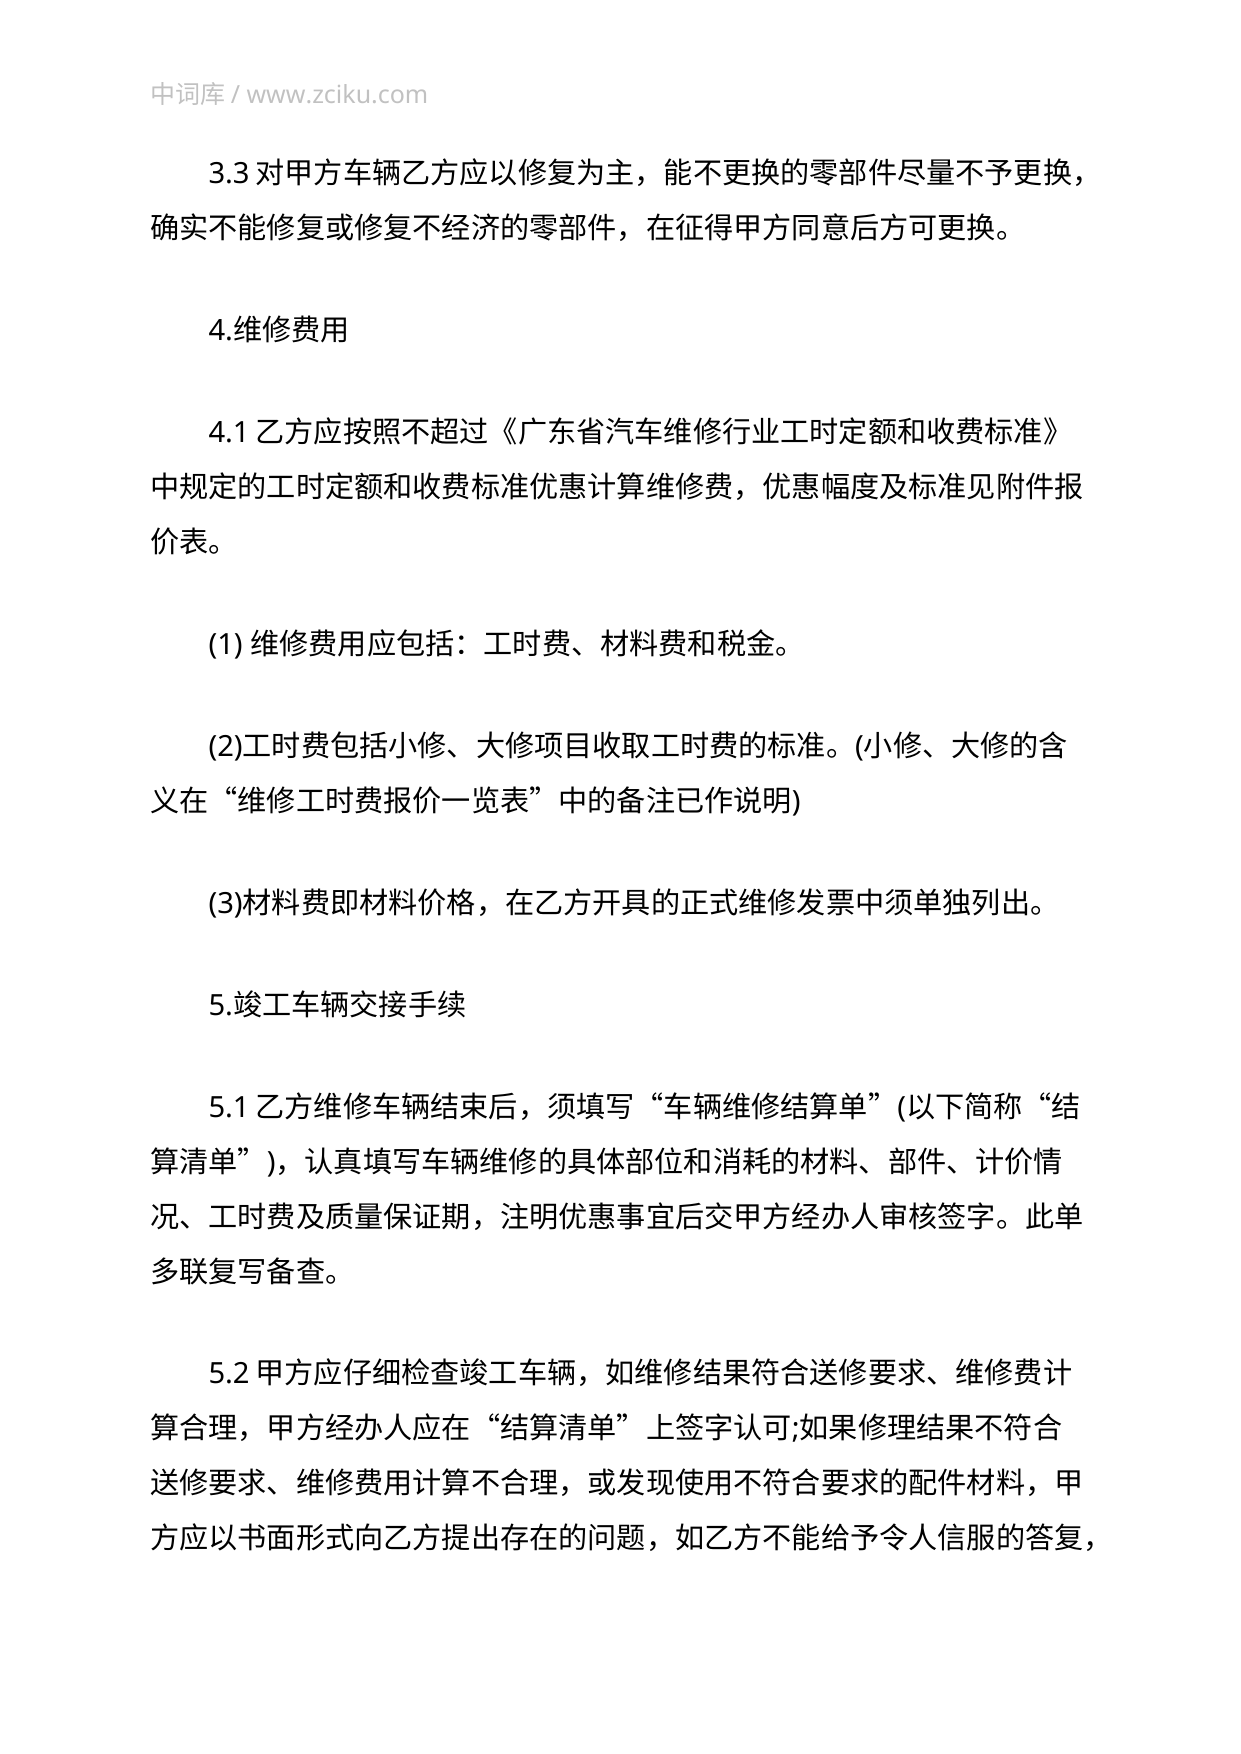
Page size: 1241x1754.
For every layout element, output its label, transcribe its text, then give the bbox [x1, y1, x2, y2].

text 3.3对甲方车辆乙方应以修复为主，能不更换的零部件尽量不予更换，确实不能修复或修复不经济的零部件，在征得甲方同意后方可更换。 [150, 150, 1090, 247]
text 4.维修费用 [150, 307, 1090, 349]
text (3)材料费即材料价格，在乙方开具的正式维修发票中须单独列出。 [150, 879, 1090, 922]
text (2)工时费包括小修、大修项目收取工时费的标准。(小修、大修的含义在“维修工时费报价一览表”中的备注已作说明) [150, 722, 1090, 820]
text 4.1乙方应按照不超过《广东省汽车维修行业工时定额和收费标准》中规定的工时定额和收费标准优惠计算维修费，优惠幅度及标准见附件报价表。 [150, 409, 1090, 561]
text 5.竣工车辆交接手续 [150, 981, 1090, 1024]
text (1) 维修费用应包括：工时费、材料费和税金。 [150, 620, 1090, 663]
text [150, 1350, 1090, 1557]
text 5.1乙方维修车辆结束后，须填写“车辆维修结算单”(以下简称“结算清单”)，认真填写车辆维修的具体部位和消耗的材料、部件、计价情况、工时费及质量保证期，注明优惠事宜后交甲方经办人审核签字。此单多联复写备查。 [150, 1083, 1090, 1291]
